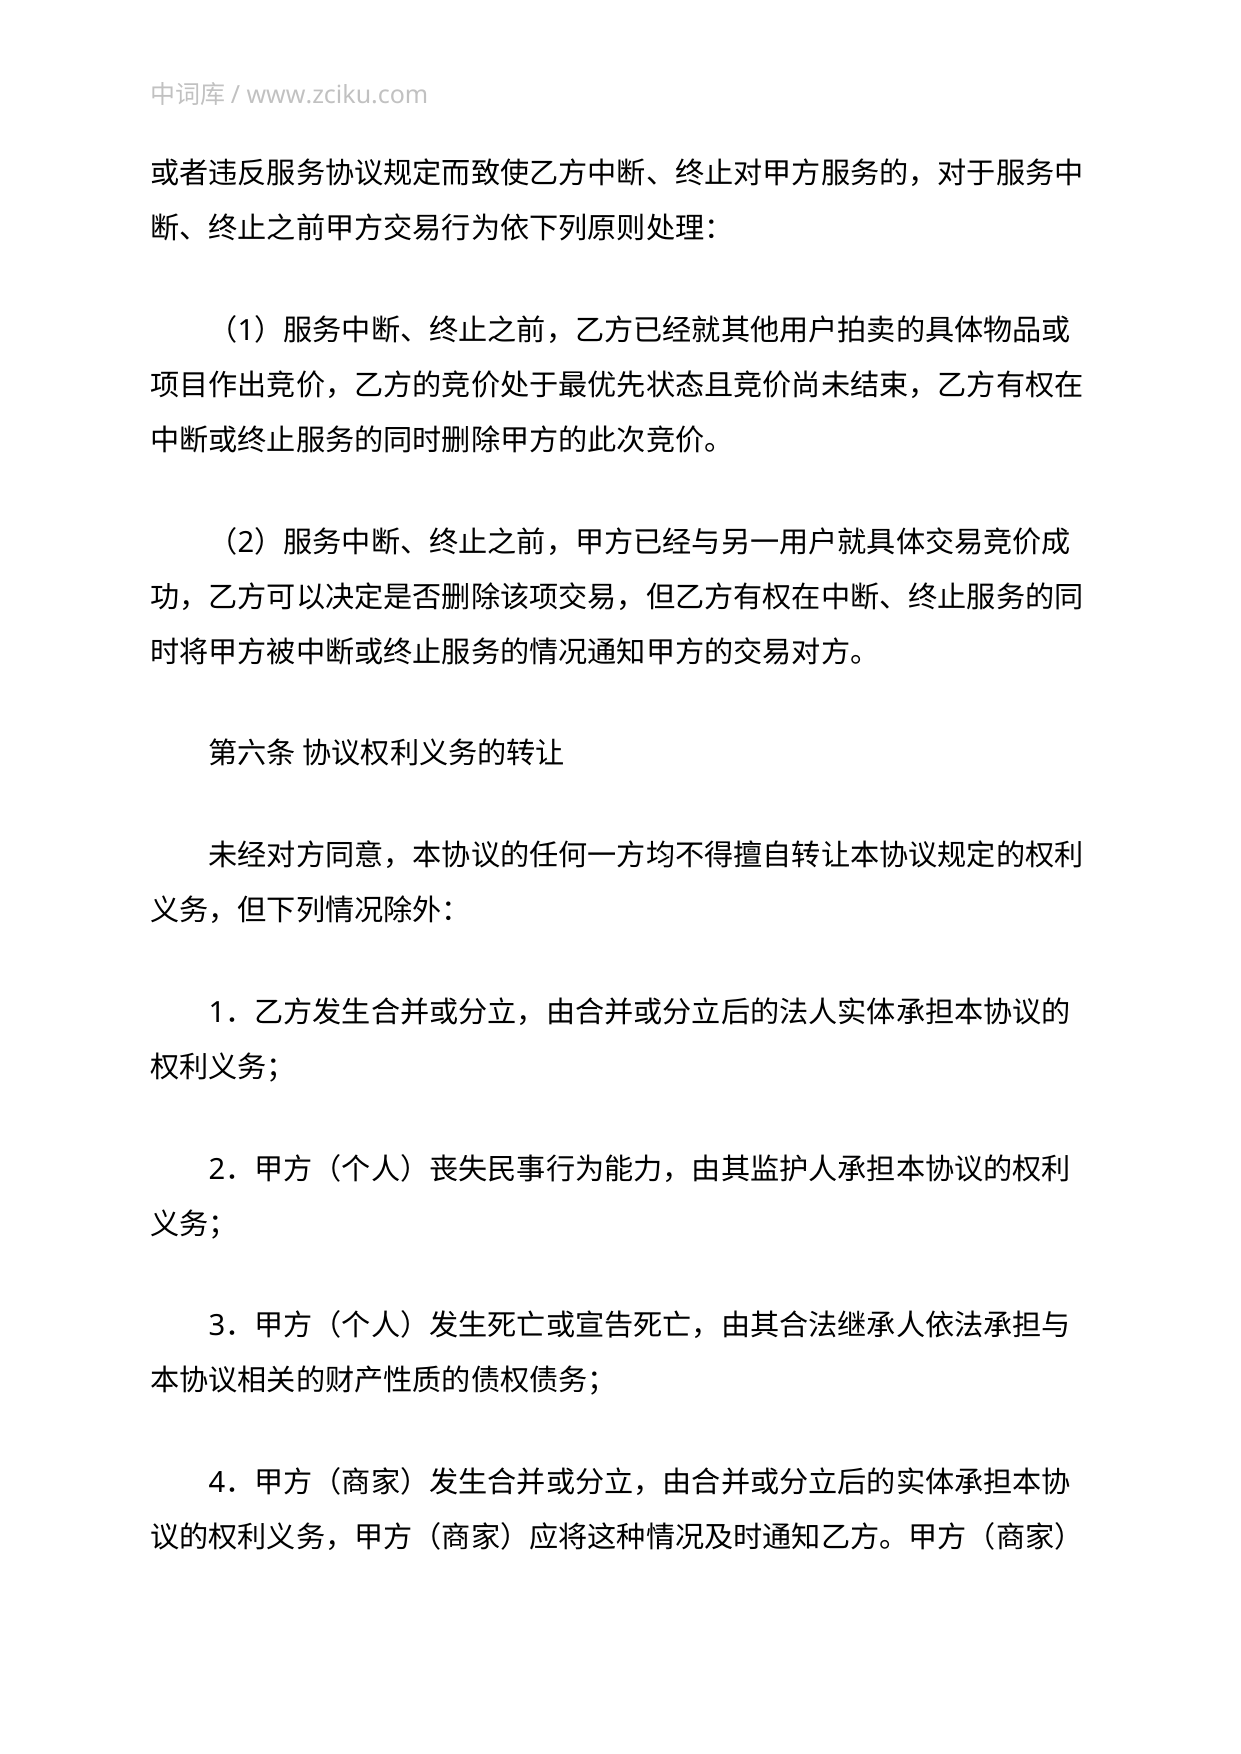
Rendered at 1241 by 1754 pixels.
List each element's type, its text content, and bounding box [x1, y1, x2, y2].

text 2．甲方（个人）丧失民事行为能力，由其监护人承担本协议的权利义务； [150, 1145, 1090, 1242]
text 未经对方同意，本协议的任何一方均不得擅自转让本协议规定的权利义务，但下列情况除外： [150, 832, 1090, 929]
text 3．甲方（个人）发生死亡或宣告死亡，由其合法继承人依法承担与本协议相关的财产性质的债权债务； [150, 1302, 1090, 1399]
text （1）服务中断、终止之前，乙方已经就其他用户拍卖的具体物品或项目作出竞价，乙方的竞价处于最优先状态且竞价尚未结束，乙方有权在中断或终止服务的同时删除甲方的此次竞价。 [150, 307, 1090, 459]
text 第六条 协议权利义务的转让 [150, 730, 1090, 772]
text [150, 1459, 1090, 1556]
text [150, 150, 1090, 247]
text 1．乙方发生合并或分立，由合并或分立后的法人实体承担本协议的权利义务； [150, 988, 1090, 1086]
text （2）服务中断、终止之前，甲方已经与另一用户就具体交易竞价成功，乙方可以决定是否删除该项交易，但乙方有权在中断、终止服务的同时将甲方被中断或终止服务的情况通知甲方的交易对方。 [150, 518, 1090, 671]
